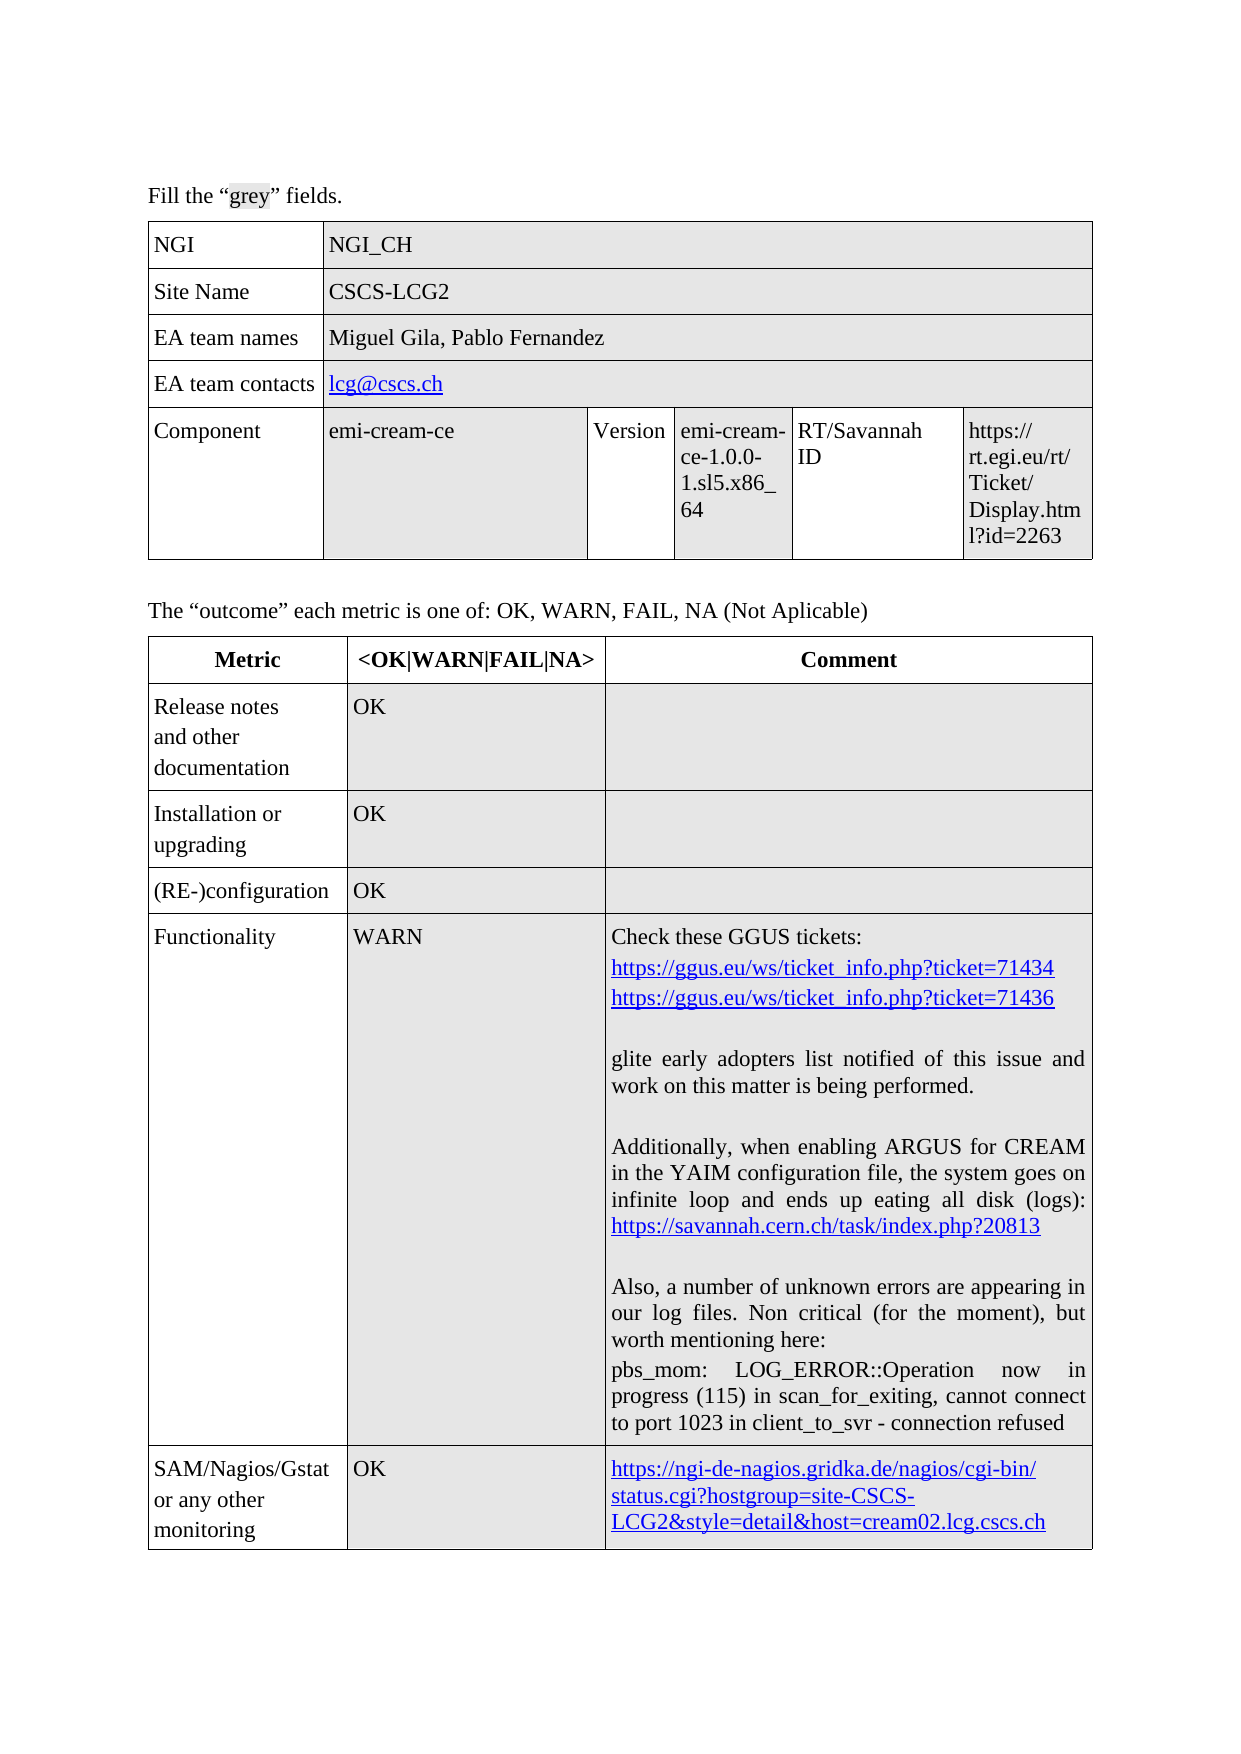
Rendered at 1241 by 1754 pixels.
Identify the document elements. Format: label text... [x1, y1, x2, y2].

text Fill the “grey” fields. [148, 182, 1092, 209]
table_header Metric [149, 637, 347, 683]
table_cell EA team contacts [149, 361, 323, 407]
table_cell RT/Savannah ID [793, 408, 963, 558]
table_cell OK [348, 684, 605, 790]
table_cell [606, 1446, 1092, 1548]
table_cell Component [149, 408, 323, 558]
table_cell OK [348, 791, 605, 867]
table_header NGI_CH [324, 222, 1092, 268]
table_header NGI [149, 222, 323, 268]
table_cell Miguel Gila, Pablo Fernandez [324, 315, 1092, 360]
table_cell Site Name [149, 269, 323, 314]
table_cell emi-cream-ce-1.0.0-1.sl5.x86_64 [675, 408, 792, 558]
table_header Comment [606, 637, 1092, 683]
table_cell Functionality [149, 914, 347, 1445]
table_cell CSCS-LCG2 [324, 269, 1092, 314]
table_header <OK|WARN|FAIL|NA> [348, 637, 605, 683]
table_cell https://rt.egi.eu/rt/Ticket/Display.html?id=2263 [964, 408, 1092, 558]
table_cell emi-cream-ce [324, 408, 587, 558]
table_cell lcg@cscs.ch [324, 361, 1092, 407]
table_cell OK [348, 1446, 605, 1548]
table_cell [149, 1446, 347, 1548]
table_cell [606, 684, 1092, 790]
table_cell WARN [348, 914, 605, 1445]
table_cell Version [588, 408, 674, 558]
table_cell Check these GGUS tickets: https://ggus.eu/ws/ticket_info.php?ticket=71434 https://ggus.eu/ws/ticket_info.php?ticket=71436 glite early adopters list notified of this issue and work on this matter is being performed. Additionally, when enabling ARGUS for CREAM in the YAIM configuration file, the system goes on infinite loop and ends up eating all disk (logs): https://savannah.cern.ch/task/index.php?20813 Also, a number of unknown errors are appearing in our log files. Non critical (for the moment), but worth mentioning here: pbs_mom: LOG_ERROR::Operation now in progress (115) in scan_for_exiting, cannot connect to port 1023 in client_to_svr - connection refused [606, 914, 1092, 1445]
table_cell [606, 868, 1092, 913]
table_cell [606, 791, 1092, 867]
table_cell Installation or upgrading [149, 791, 347, 867]
table_cell (RE-)configuration [149, 868, 347, 913]
table_cell Release notes and other documentation [149, 684, 347, 790]
text The “outcome” each metric is one of: OK, WARN, FAIL, NA (Not Aplicable) [148, 597, 1092, 624]
table_cell EA team names [149, 315, 323, 360]
table_cell OK [348, 868, 605, 913]
